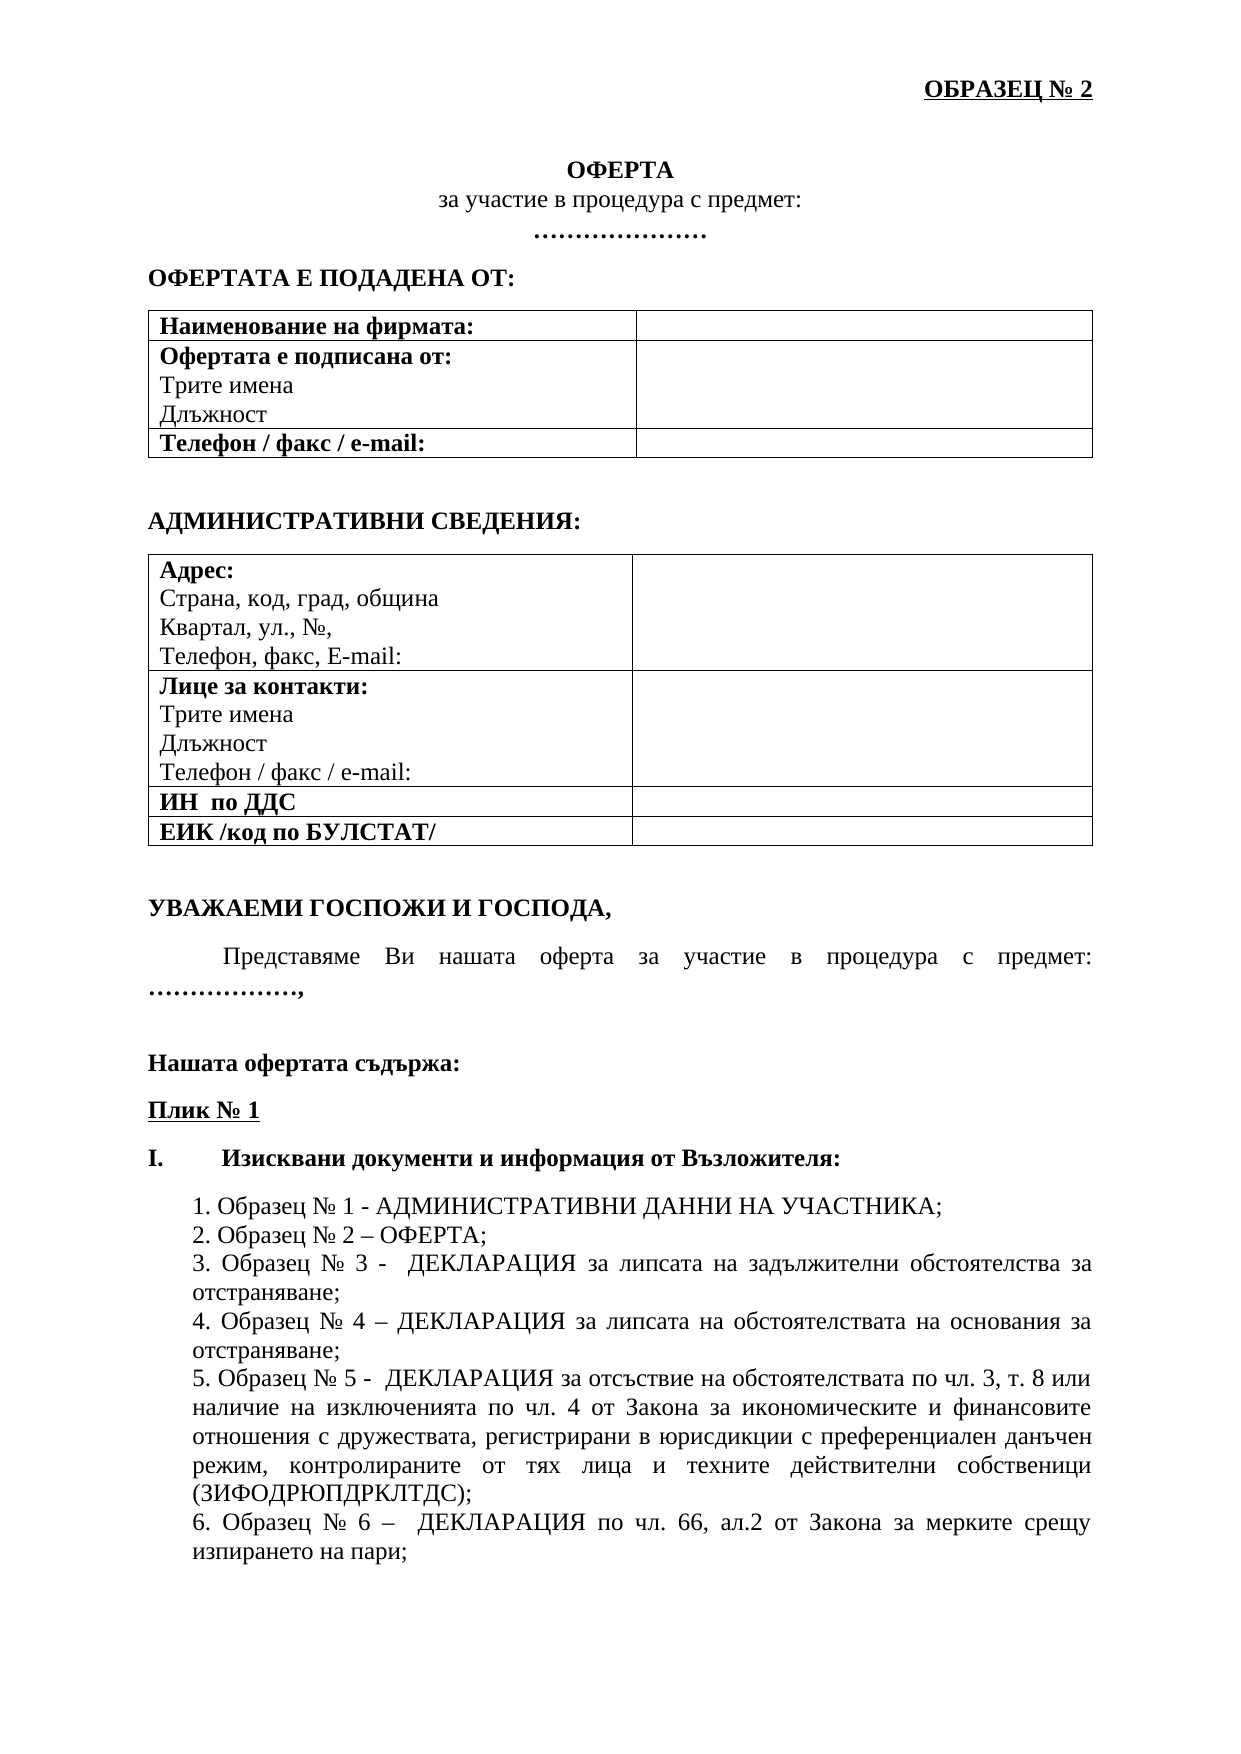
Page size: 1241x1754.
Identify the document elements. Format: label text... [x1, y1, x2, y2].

table_header [637, 311, 1092, 340]
text УВАЖАЕМИ ГОСПОЖИ И ГОСПОДА, [148, 893, 1093, 922]
text Плик № 1 [148, 1096, 1093, 1124]
text за участие в процедура с предмет: [148, 184, 1093, 213]
table_cell [633, 787, 1092, 816]
table_header [633, 555, 1092, 670]
text 3. Образец № 3 - ДЕКЛАРАЦИЯ за липсата на задължителни обстоятелства за отстраняване; [192, 1248, 1093, 1306]
table_cell [633, 817, 1092, 845]
text ………………… [148, 215, 1093, 244]
table_cell [637, 429, 1092, 457]
text 4. Образец № 4 – ДЕКЛАРАЦИЯ за липсата на обстоятелствата на основания за отстраняване; [192, 1306, 1093, 1363]
text 1. Образец № 1 - АДМИНИСТРАТИВНИ ДАННИ НА УЧАСТНИКА; [192, 1191, 1093, 1220]
table_cell ИН по ДДС [149, 787, 632, 816]
text 6. Образец № 6 – ДЕКЛАРАЦИЯ по чл. 66, ал.2 от Закона за мерките срещу изпирането на пари; [192, 1507, 1093, 1565]
table_cell Телефон / факс / e-mail: [149, 429, 636, 457]
text ОФЕРТА [148, 155, 1093, 184]
table_cell ЕИК /код по БУЛСТАТ/ [149, 817, 632, 845]
text ОБРАЗЕЦ № 2 [148, 74, 1093, 103]
table_header Адрес: Страна, код, град, община Квартал, ул., №, Телефон, факс, E-mail: [149, 555, 632, 670]
text Нашата офертата съдържа: [148, 1048, 1093, 1077]
text АДМИНИСТРАТИВНИ СВЕДЕНИЯ: [148, 506, 1093, 535]
text 2. Образец № 2 – ОФЕРТА; [192, 1220, 1093, 1248]
text 5. Образец № 5 - ДЕКЛАРАЦИЯ за отсъствие на обстоятелствата по чл. 3, т. 8 или наличие на изключенията по чл. 4 от Закона за икономическите и финансовите отношения с дружествата, регистрирани в юрисдикции с преференциален данъчен режим, контролираните от тях лица и техните действителни собственици (ЗИФОДРЮПДРКЛТДС); [192, 1363, 1093, 1507]
text Представяме Ви нашата оферта за участие в процедура с предмет: ………………, [148, 941, 1093, 1001]
text ОФЕРТАТА Е ПОДАДЕНА ОТ: [148, 263, 1093, 291]
table_cell Лице за контакти: Трите имена Длъжност Телефон / факс / e-mail: [149, 671, 632, 786]
table_header Наименование на фирмата: [149, 311, 636, 340]
text I. Изисквани документи и информация от Възложителя: [148, 1143, 1093, 1172]
table_cell [633, 671, 1092, 786]
table_cell [637, 341, 1092, 427]
table_cell Офертата е подписана от: Трите имена Длъжност [149, 341, 636, 427]
